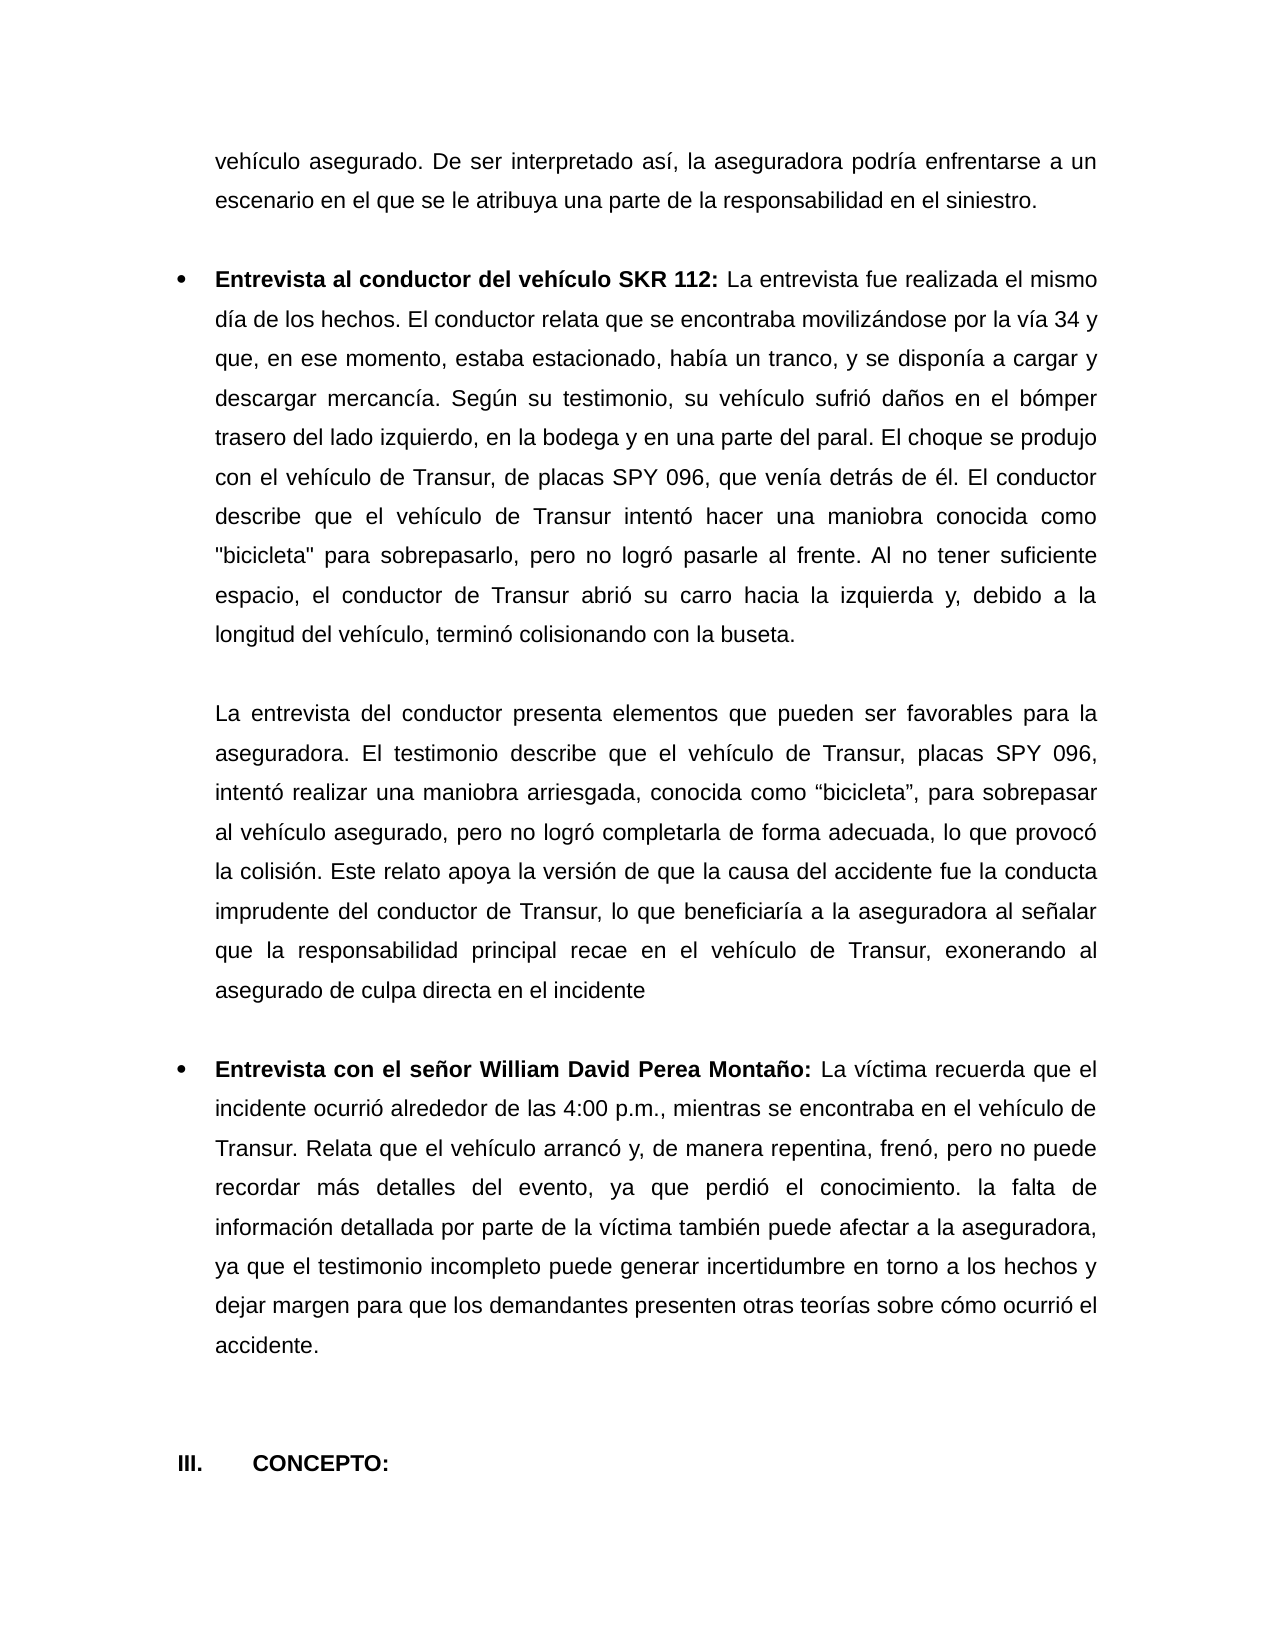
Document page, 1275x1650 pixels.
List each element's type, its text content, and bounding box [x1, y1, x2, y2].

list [215, 148, 1098, 213]
list Entrevista con el señor William David Perea Montaño: La víctima recuerda que el incidente ocurrió alrededor de las 4:00 p.m., mientras se encontraba en el vehículo de Transur. Relata que el vehículo arrancó y, de manera repentina, frenó, pero no puede recordar más detalles del evento, ya que perdió el conocimiento. la falta de información detallada por parte de la víctima también puede afectar a la aseguradora, ya que el testimonio incompleto puede generar incertidumbre en torno a los hechos y dejar margen para que los demandantes presenten otras teorías sobre cómo ocurrió el accidente. [177, 1056, 1098, 1358]
list Entrevista al conductor del vehículo SKR 112: La entrevista fue realizada el mismo día de los hechos. El conductor relata que se encontraba movilizándose por la vía 34 y que, en ese momento, estaba estacionado, había un tranco, y se disponía a cargar y descargar mercancía. Según su testimonio, su vehículo sufrió daños en el bómper trasero del lado izquierdo, en la bodega y en una parte del paral. El choque se produjo con el vehículo de Transur, de placas SPY 096, que venía detrás de él. El conductor describe que el vehículo de Transur intentó hacer una maniobra conocida como "bicicleta" para sobrepasarlo, pero no logró pasarle al frente. Al no tener suficiente espacio, el conductor de Transur abrió su carro hacia la izquierda y, debido a la longitud del vehículo, terminó colisionando con la buseta. [177, 266, 1098, 648]
list CONCEPTO: [177, 1450, 1098, 1477]
list La entrevista del conductor presenta elementos que pueden ser favorables para la aseguradora. El testimonio describe que el vehículo de Transur, placas SPY 096, intentó realizar una maniobra arriesgada, conocida como “bicicleta”, para sobrepasar al vehículo asegurado, pero no logró completarla de forma adecuada, lo que provocó la colisión. Este relato apoya la versión de que la causa del accidente fue la conducta imprudente del conductor de Transur, lo que beneficiaría a la aseguradora al señalar que la responsabilidad principal recae en el vehículo de Transur, exonerando al asegurado de culpa directa en el incidente [215, 700, 1098, 1003]
